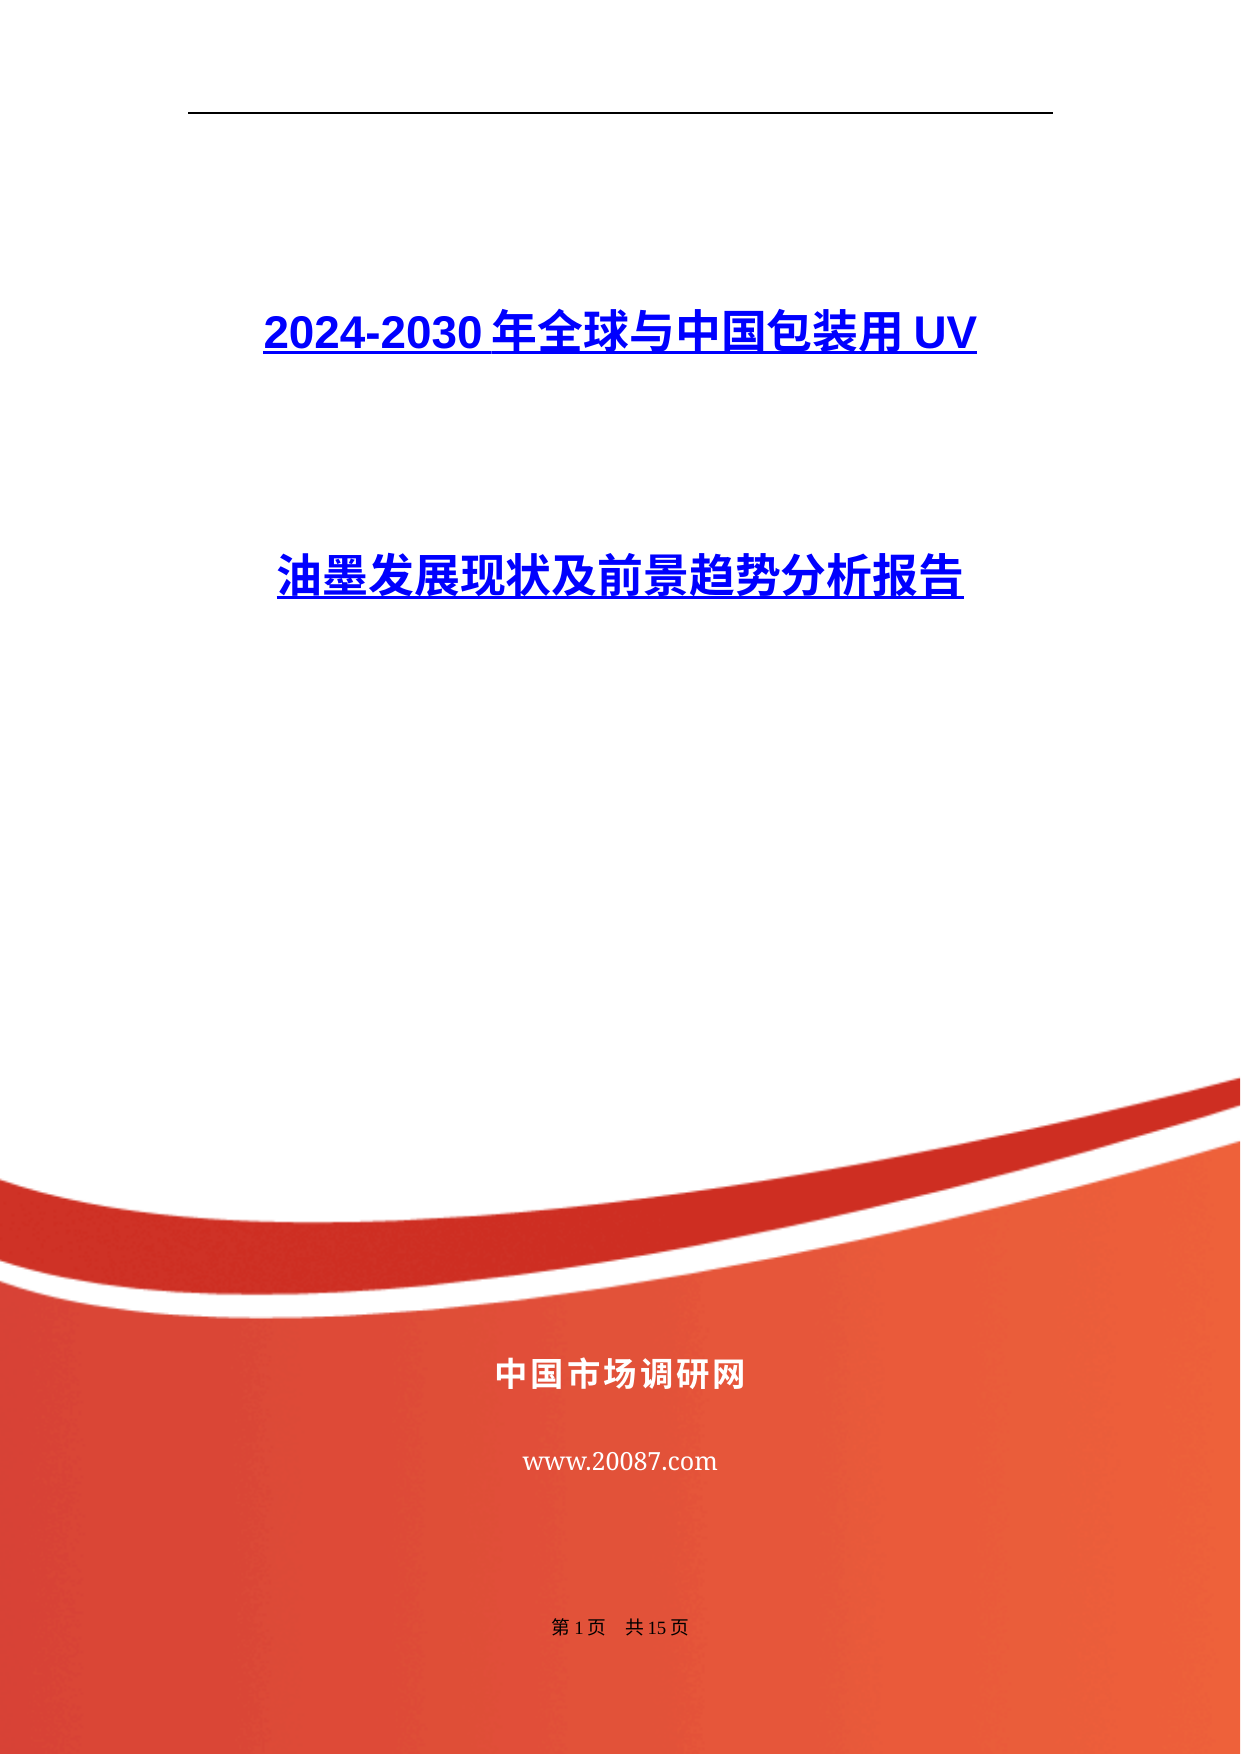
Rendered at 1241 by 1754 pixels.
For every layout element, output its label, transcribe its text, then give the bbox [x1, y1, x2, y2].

subtitle 中国市场调研网 [187, 1339, 1053, 1404]
text www.20087.com [187, 1428, 1053, 1493]
picture [0, 1006, 1241, 1754]
table_header 2024-2030年全球与中国包装用UV油墨发展现状及前景趋势分析报告 [188, 207, 1053, 773]
